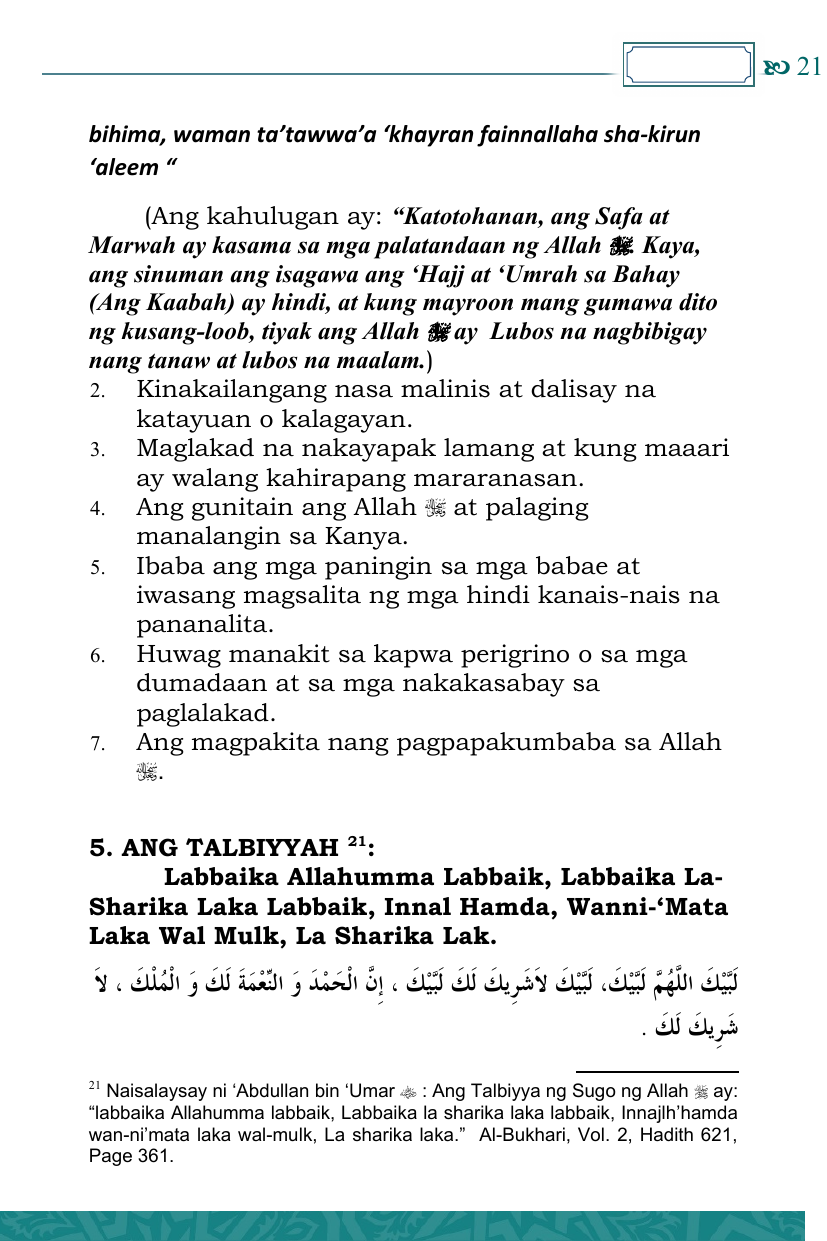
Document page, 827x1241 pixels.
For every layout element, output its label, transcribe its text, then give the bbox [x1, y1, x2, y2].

list Ang magpakita nang pagpapakumbaba sa Allah . [100, 727, 738, 785]
list Huwag manakit sa kapwa perigrino o sa mga dumadaan at sa mga nakakasabay sa paglalakad. [100, 639, 738, 727]
text Labbaika Allahumma Labbaik, Labbaika La-Sharika Laka Labbaik, Innal Hamda, Wanni-‘Mata Laka Wal Mulk, La Sharika Lak. [89, 862, 738, 950]
text لَبَّيْكَ اللَّهُمَّ لَبَّيْكَ، لَبَّيْكَ لاَشَرِيكَ لَكَ لَبَّيْكَ ، إِنَّ الْحَمْدَ وَ النِّعْمَةَ لَكَ وَ الْمُلْكَ ، لاَ شَرِيكَ لَكَ . [89, 962, 738, 1052]
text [89, 118, 738, 182]
picture [0, 1211, 805, 1241]
subtitle 5. ANG TALBIYYAH : [89, 833, 738, 862]
list Ibaba ang mga paningin sa mga babae at iwasang magsalita ng mga hindi kanais-nais na pananalita. [100, 551, 738, 639]
list Ang gunitain ang Allah at palaging manalangin sa Kanya. [100, 492, 738, 551]
list Maglakad na nakayapak lamang at kung maaari ay walang kahirapang mararanasan. [100, 433, 738, 492]
list Kinakailangang nasa malinis at dalisay na katayuan o kalagayan. [100, 374, 738, 433]
text (Ang kahulugan ay: “Katotohanan, ang Safa at Marwah ay kasama sa mga palatandaan ng Allah . Kaya, ang sinuman ang isagawa ang ‘Hajj at ‘Umrah sa Bahay (Ang Kaabah) ay hindi, at kung mayroon mang gumawa dito ng kusang-loob, tiyak ang Allah ay Lubos na nagbibigay nang tanaw at lubos na maalam.) [89, 201, 738, 374]
